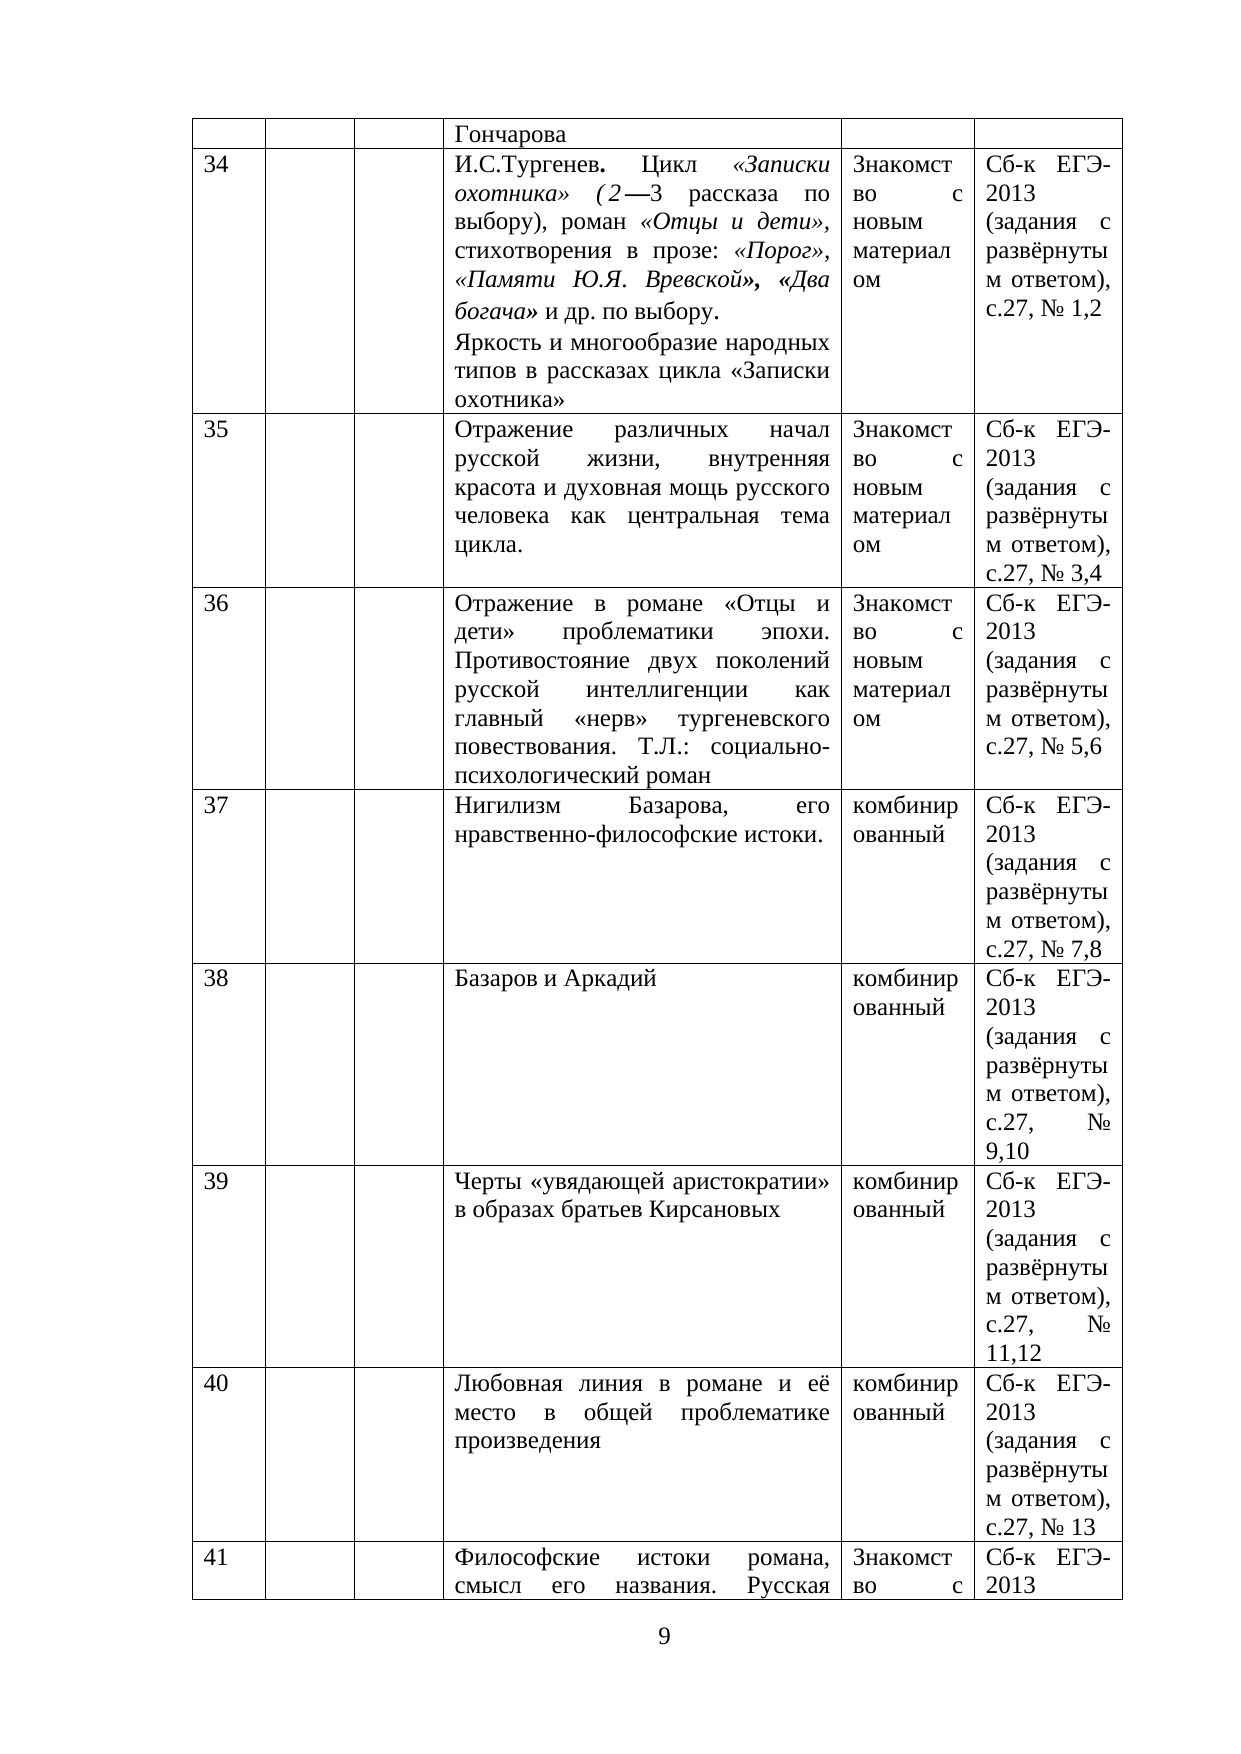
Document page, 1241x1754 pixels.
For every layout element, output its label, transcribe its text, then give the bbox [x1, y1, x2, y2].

table_cell [266, 790, 354, 962]
table_cell [355, 414, 443, 587]
table_cell И.С.Тургенев. Цикл «Записки охотника» (2—3 рассказа по выбору), роман «Отцы и дети», стихотворения в прозе: «Порог», «Памяти Ю.Я. Вревской», «Два богача» и др. по выбору. Яркость и многообразие народных типов в рассказах цикла «Записки охотника» [444, 149, 841, 413]
table_cell комбинированный [842, 1166, 974, 1367]
table_cell [266, 1166, 354, 1367]
table_cell Отражение различных начал русской жизни, внутренняя красота и духовная мощь русского человека как центральная тема цикла. [444, 414, 841, 587]
table_cell [266, 119, 354, 148]
table_cell Знакомство с новым материалом [842, 414, 974, 587]
table_cell [266, 149, 354, 413]
table_cell комбинированный [842, 1368, 974, 1541]
table_cell [355, 588, 443, 789]
table_cell [355, 1368, 443, 1541]
table_cell 37 [193, 790, 265, 962]
table_cell Сб-к ЕГЭ-2013 (задания с развёрнутым ответом), с.27, № 13 [975, 1368, 1122, 1541]
table_cell комбинированный [842, 790, 974, 962]
table_cell Сб-к ЕГЭ-2013 (задания с развёрнутым ответом), с.27, № 5,6 [975, 588, 1122, 789]
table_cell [842, 1542, 974, 1599]
table_cell Черты «увядающей аристократии» в образах братьев Кирсановых [444, 1166, 841, 1367]
table_cell Сб-к ЕГЭ-2013 (задания с развёрнутым ответом), с.27, № 7,8 [975, 790, 1122, 962]
table_cell Сб-к ЕГЭ-2013 (задания с развёрнутым ответом), с.27, № 11,12 [975, 1166, 1122, 1367]
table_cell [444, 119, 841, 148]
table_cell [266, 1368, 354, 1541]
table_cell 40 [193, 1368, 265, 1541]
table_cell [444, 1542, 841, 1599]
table_cell 38 [193, 964, 265, 1165]
table_cell 35 [193, 414, 265, 587]
table_cell [355, 119, 443, 148]
table_cell 36 [193, 588, 265, 789]
table_cell [355, 964, 443, 1165]
table_cell [266, 1542, 354, 1599]
table_cell Базаров и Аркадий [444, 964, 841, 1165]
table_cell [975, 1542, 1122, 1599]
table_cell [355, 149, 443, 413]
table_cell Любовная линия в романе и её место в общей проблематике произведения [444, 1368, 841, 1541]
table_cell [355, 1166, 443, 1367]
table_cell Сб-к ЕГЭ-2013 (задания с развёрнутым ответом), с.27, № 9,10 [975, 964, 1122, 1165]
table_cell 33 [193, 119, 265, 148]
table_cell [266, 964, 354, 1165]
table_cell [266, 414, 354, 587]
table_cell комбинированный [842, 964, 974, 1165]
table_cell [975, 119, 1122, 148]
table_cell 41 [193, 1542, 265, 1599]
table_cell 39 [193, 1166, 265, 1367]
table_cell Знакомство с новым материалом [842, 588, 974, 789]
table_cell [355, 790, 443, 962]
table_cell Отражение в романе «Отцы и дети» проблематики эпохи. Противостояние двух поколений русской интеллигенции как главный «нерв» тургеневского повествования. Т.Л.: социально-психологический роман [444, 588, 841, 789]
table_cell Сб-к ЕГЭ-2013 (задания с развёрнутым ответом), с.27, № 3,4 [975, 414, 1122, 587]
table_cell [266, 588, 354, 789]
table_cell 34 [193, 149, 265, 413]
table_cell [842, 119, 974, 148]
table_cell [355, 1542, 443, 1599]
table_cell Сб-к ЕГЭ-2013 (задания с развёрнутым ответом), с.27, № 1,2 [975, 149, 1122, 413]
table_cell Знакомство с новым материалом [842, 149, 974, 413]
table_cell Нигилизм Базарова, его нравственно-философские истоки. [444, 790, 841, 962]
